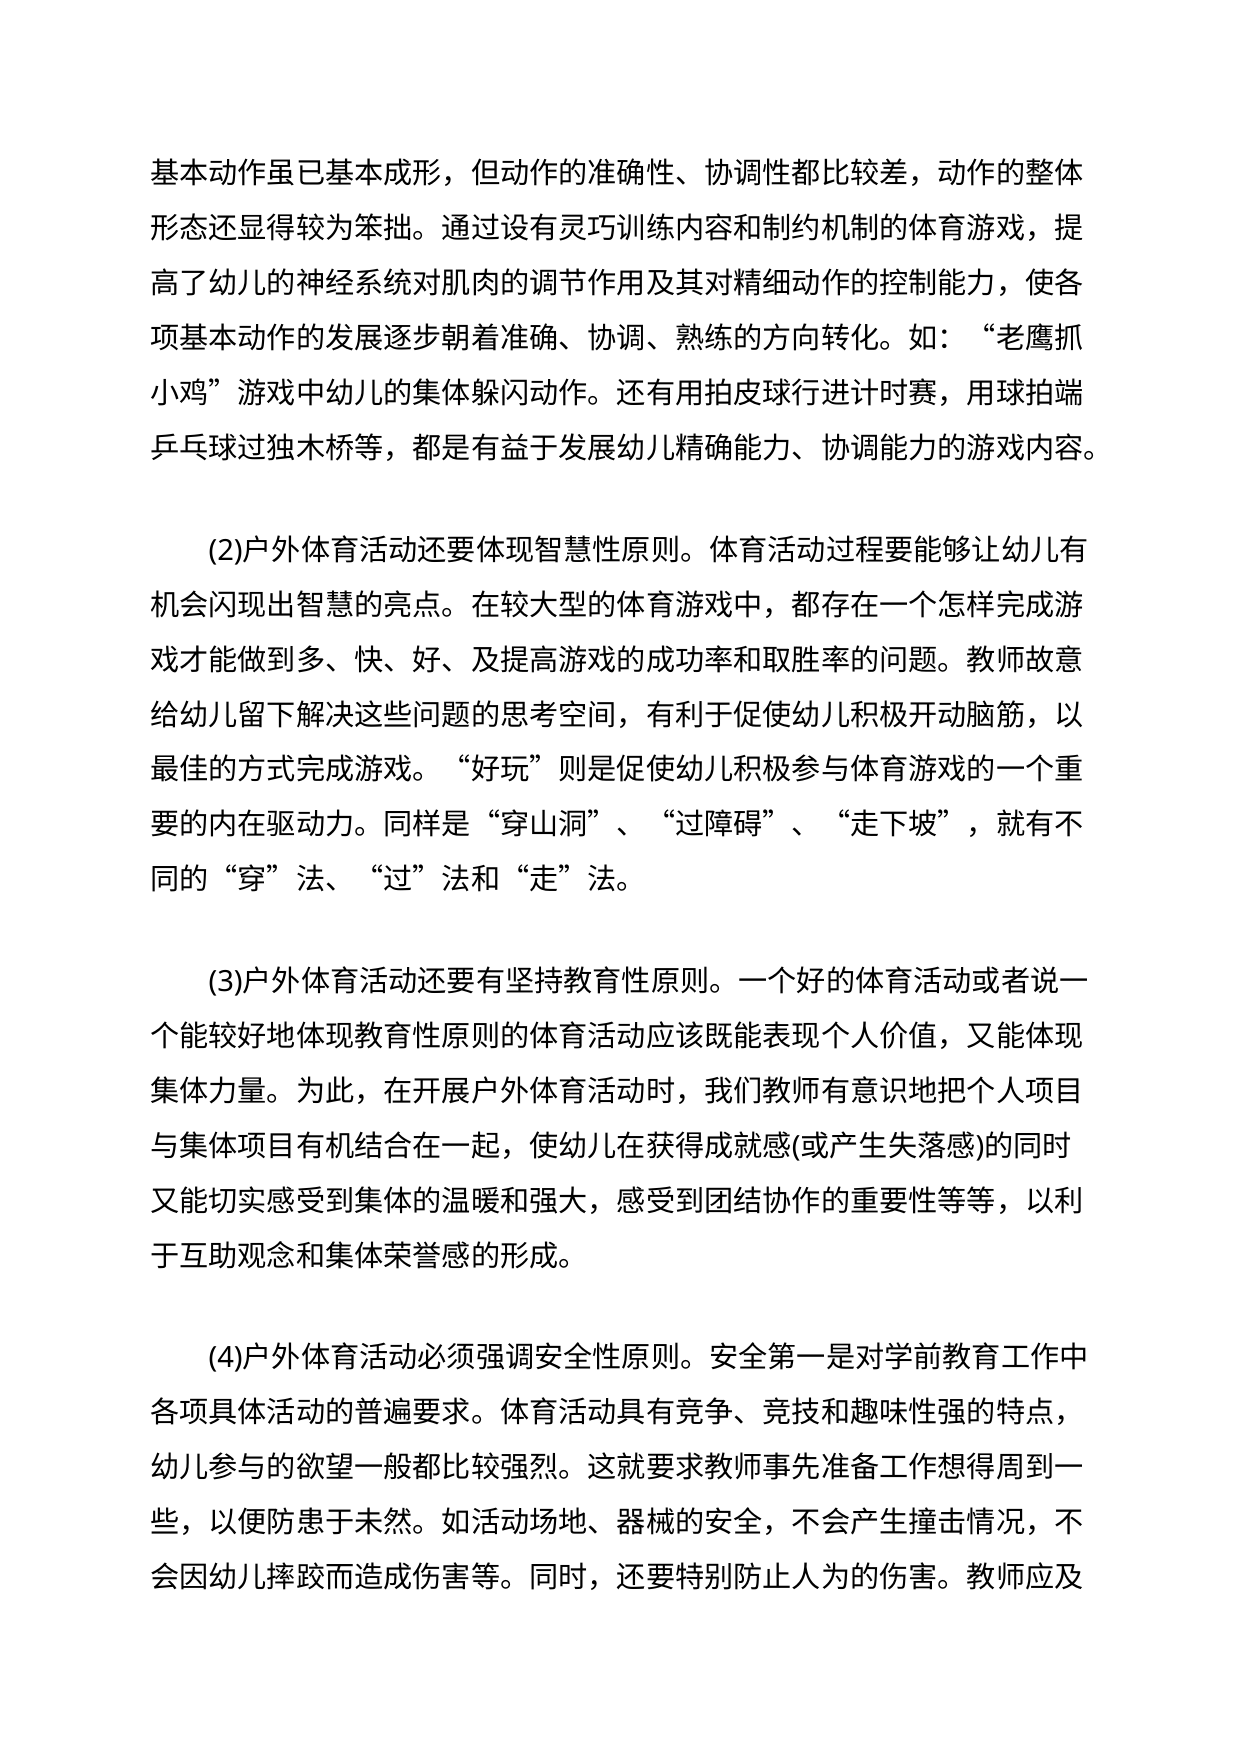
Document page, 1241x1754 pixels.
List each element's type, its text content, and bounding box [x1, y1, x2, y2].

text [150, 150, 1090, 467]
text (2)户外体育活动还要体现智慧性原则。体育活动过程要能够让幼儿有机会闪现出智慧的亮点。在较大型的体育游戏中，都存在一个怎样完成游戏才能做到多、快、好、及提高游戏的成功率和取胜率的问题。教师故意给幼儿留下解决这些问题的思考空间，有利于促使幼儿积极开动脑筋，以最佳的方式完成游戏。“好玩”则是促使幼儿积极参与体育游戏的一个重要的内在驱动力。同样是“穿山洞”、“过障碍”、“走下坡”，就有不同的“穿”法、“过”法和“走”法。 [150, 526, 1090, 898]
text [150, 1334, 1090, 1596]
text (3)户外体育活动还要有坚持教育性原则。一个好的体育活动或者说一个能较好地体现教育性原则的体育活动应该既能表现个人价值，又能体现集体力量。为此，在开展户外体育活动时，我们教师有意识地把个人项目与集体项目有机结合在一起，使幼儿在获得成就感(或产生失落感)的同时又能切实感受到集体的温暖和强大，感受到团结协作的重要性等等，以利于互助观念和集体荣誉感的形成。 [150, 957, 1090, 1274]
